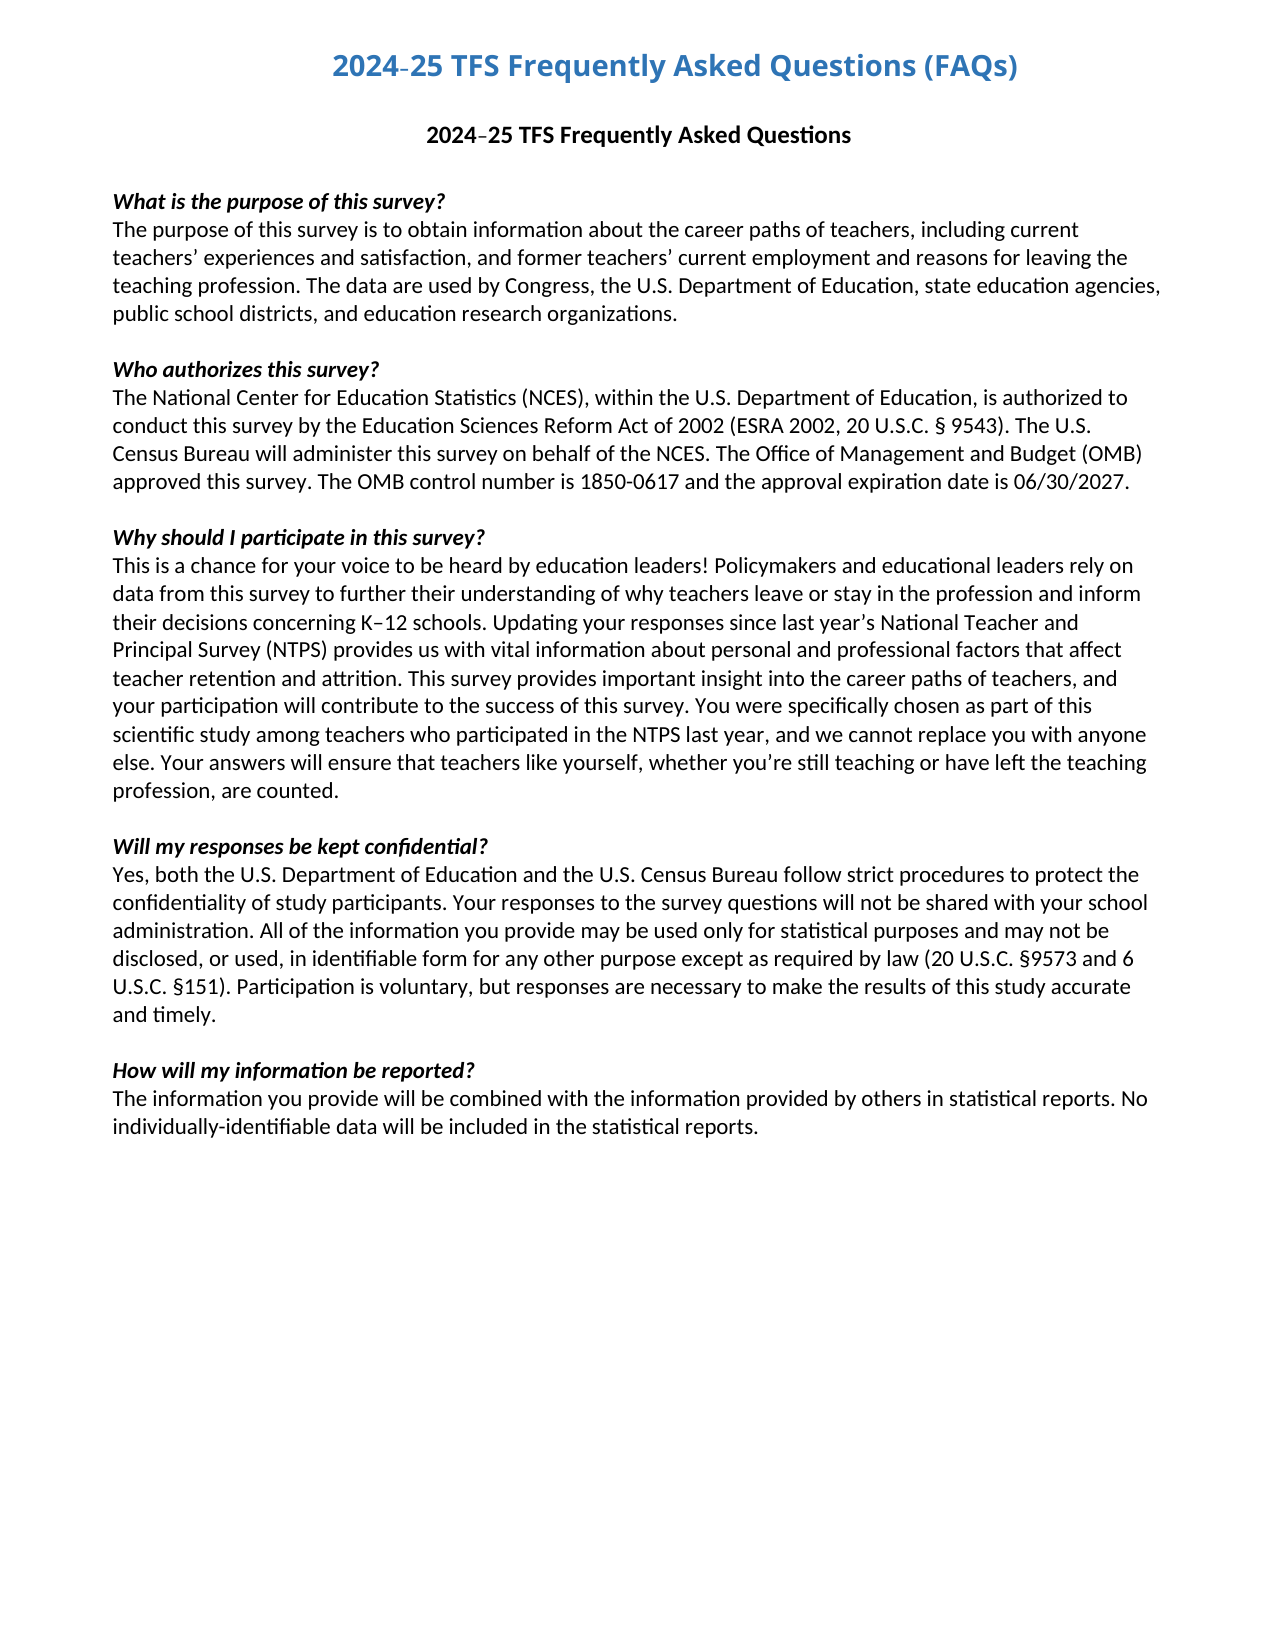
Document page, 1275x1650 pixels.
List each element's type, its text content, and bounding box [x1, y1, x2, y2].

text Why should I participate in this survey? [112, 523, 1162, 552]
subtitle 2024–25 TFS Frequently Asked Questions (FAQs) [187, 45, 1162, 85]
text This is a chance for your voice to be heard by education leaders! Policymakers and educational leaders rely on data from this survey to further their understanding of why teachers leave or stay in the profession and inform their decisions concerning K–12 schools. Updating your responses since last year’s National Teacher and Principal Survey (NTPS) provides us with vital information about personal and professional factors that affect teacher retention and attrition. This survey provides important insight into the career paths of teachers, and your participation will contribute to the success of this survey. You were specifically chosen as part of this scientific study among teachers who participated in the NTPS last year, and we cannot replace you with anyone else. Your answers will ensure that teachers like yourself, whether you’re still teaching or have left the teaching profession, are counted. [112, 552, 1162, 804]
text Will my responses be kept confidential? [112, 832, 1162, 860]
text Yes, both the U.S. Department of Education and the U.S. Census Bureau follow strict procedures to protect the confidentiality of study participants. Your responses to the survey questions will not be shared with your school administration. All of the information you provide may be used only for statistical purposes and may not be disclosed, or used, in identifiable form for any other purpose except as required by law (20 U.S.C. §9573 and 6 U.S.C. §151). Participation is voluntary, but responses are necessary to make the results of this study accurate and timely. [112, 860, 1162, 1028]
text The purpose of this survey is to obtain information about the career paths of teachers, including current teachers’ experiences and satisfaction, and former teachers’ current employment and reasons for leaving the teaching profession. The data are used by Congress, the U.S. Department of Education, state education agencies, public school districts, and education research organizations. [112, 215, 1162, 327]
text What is the purpose of this survey? [112, 187, 1162, 215]
text 2024–25 TFS Frequently Asked Questions [397, 119, 881, 150]
text Who authorizes this survey? [112, 355, 1162, 383]
text How will my information be reported? [112, 1056, 1162, 1084]
text The information you provide will be combined with the information provided by others in statistical reports. No individually-identifiable data will be included in the statistical reports. [112, 1084, 1162, 1140]
text The National Center for Education Statistics (NCES), within the U.S. Department of Education, is authorized to conduct this survey by the Education Sciences Reform Act of 2002 (ESRA 2002, 20 U.S.C. § 9543). The U.S. Census Bureau will administer this survey on behalf of the NCES. The Office of Management and Budget (OMB) approved this survey. The OMB control number is 1850-0617 and the approval expiration date is 06/30/2027. [112, 383, 1162, 496]
